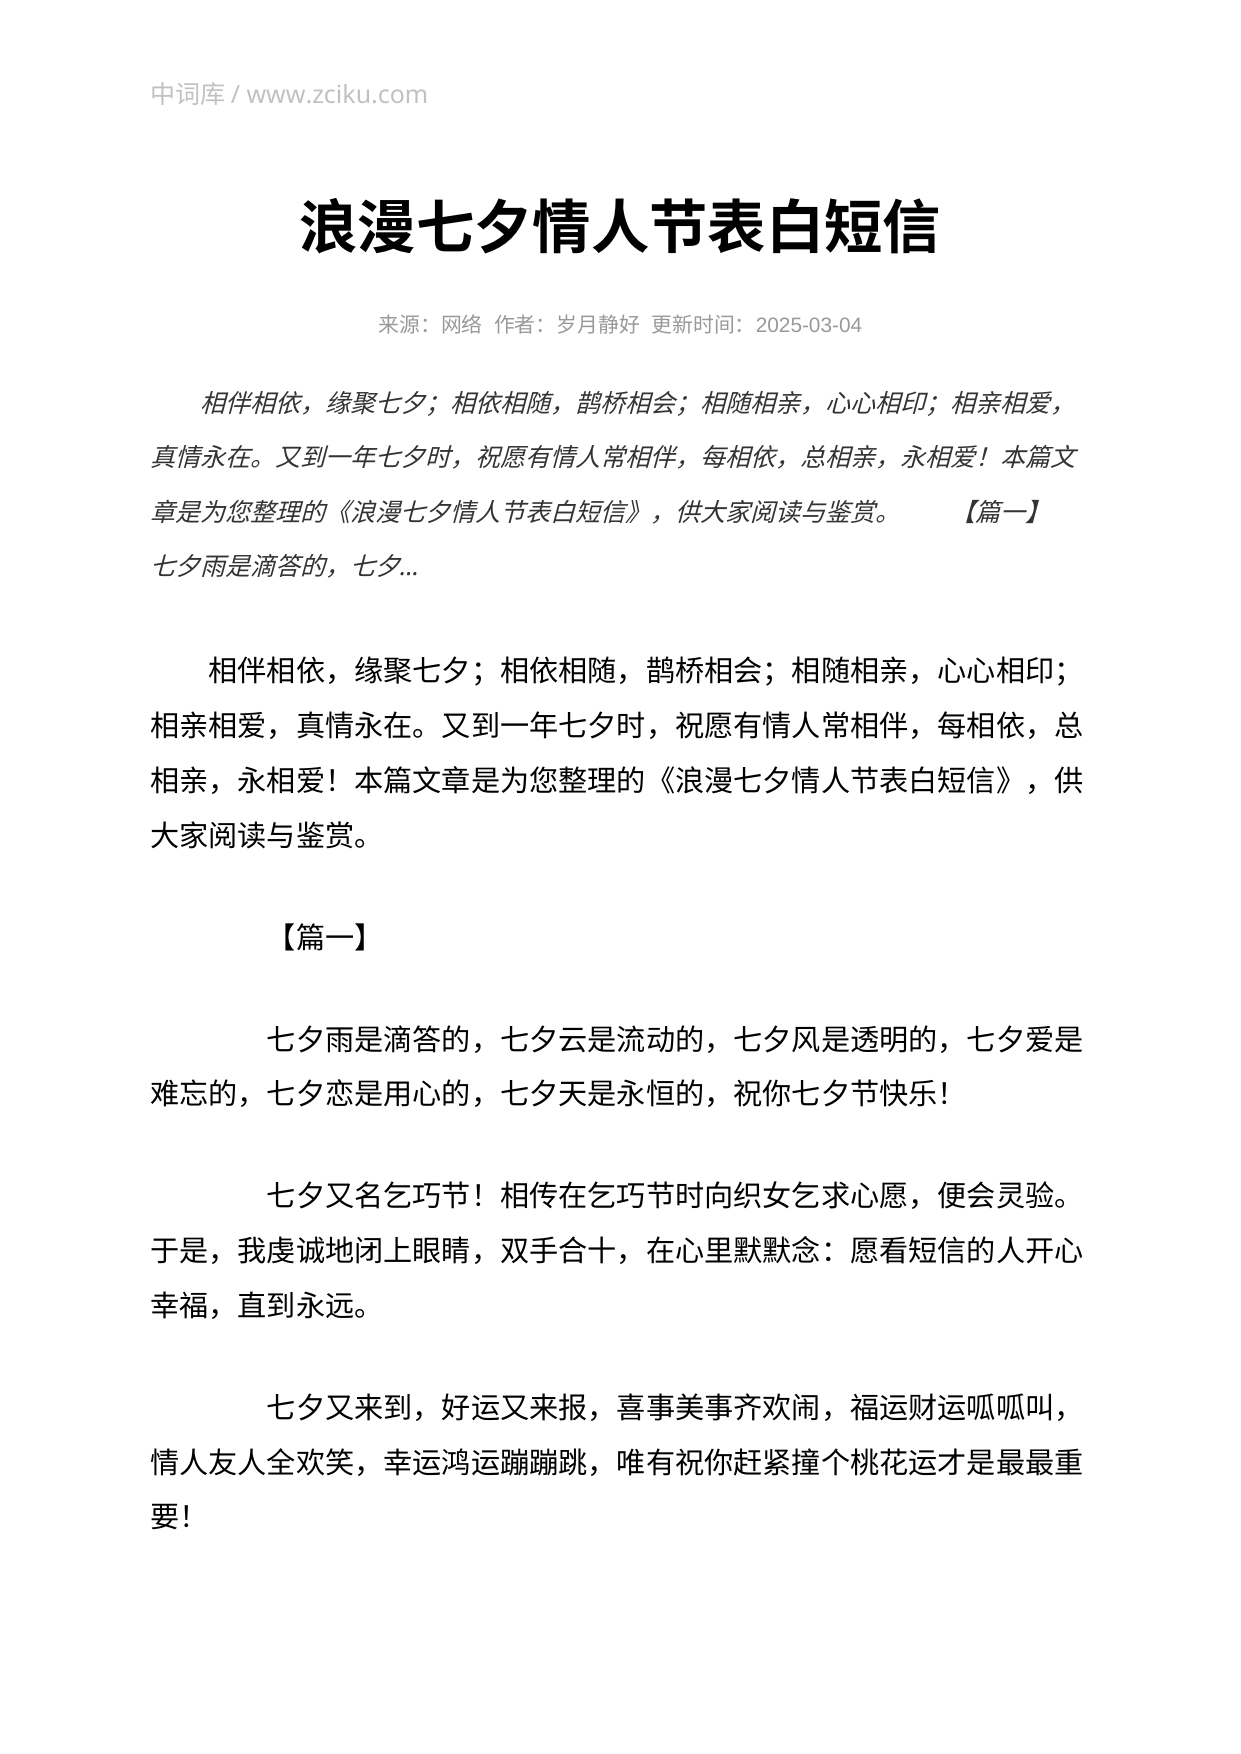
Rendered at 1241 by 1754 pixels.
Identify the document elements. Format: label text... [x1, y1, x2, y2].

text 来源：网络 作者：岁月静好 更新时间：2025-03-04 [150, 313, 1090, 337]
text 七夕又名乞巧节！相传在乞巧节时向织女乞求心愿，便会灵验。于是，我虔诚地闭上眼睛，双手合十，在心里默默念：愿看短信的人开心幸福，直到永远。 [150, 1173, 1090, 1325]
text 七夕雨是滴答的，七夕云是流动的，七夕风是透明的，七夕爱是难忘的，七夕恋是用心的，七夕天是永恒的，祝你七夕节快乐！ [150, 1016, 1090, 1113]
subtitle 浪漫七夕情人节表白短信 [150, 181, 1090, 266]
text 相伴相依，缘聚七夕；相依相随，鹊桥相会；相随相亲，心心相印；相亲相爱，真情永在。又到一年七夕时，祝愿有情人常相伴，每相依，总相亲，永相爱！本篇文章是为您整理的《浪漫七夕情人节表白短信》，供大家阅读与鉴赏。 【篇一】 七夕雨是滴答的，七夕... [150, 383, 1090, 583]
text 【篇一】 [150, 914, 1090, 957]
text 七夕又来到，好运又来报，喜事美事齐欢闹，福运财运呱呱叫，情人友人全欢笑，幸运鸿运蹦蹦跳，唯有祝你赶紧撞个桃花运才是最最重要！ [150, 1384, 1090, 1536]
text 相伴相依，缘聚七夕；相依相随，鹊桥相会；相随相亲，心心相印；相亲相爱，真情永在。又到一年七夕时，祝愿有情人常相伴，每相依，总相亲，永相爱！本篇文章是为您整理的《浪漫七夕情人节表白短信》，供大家阅读与鉴赏。 [150, 648, 1090, 855]
